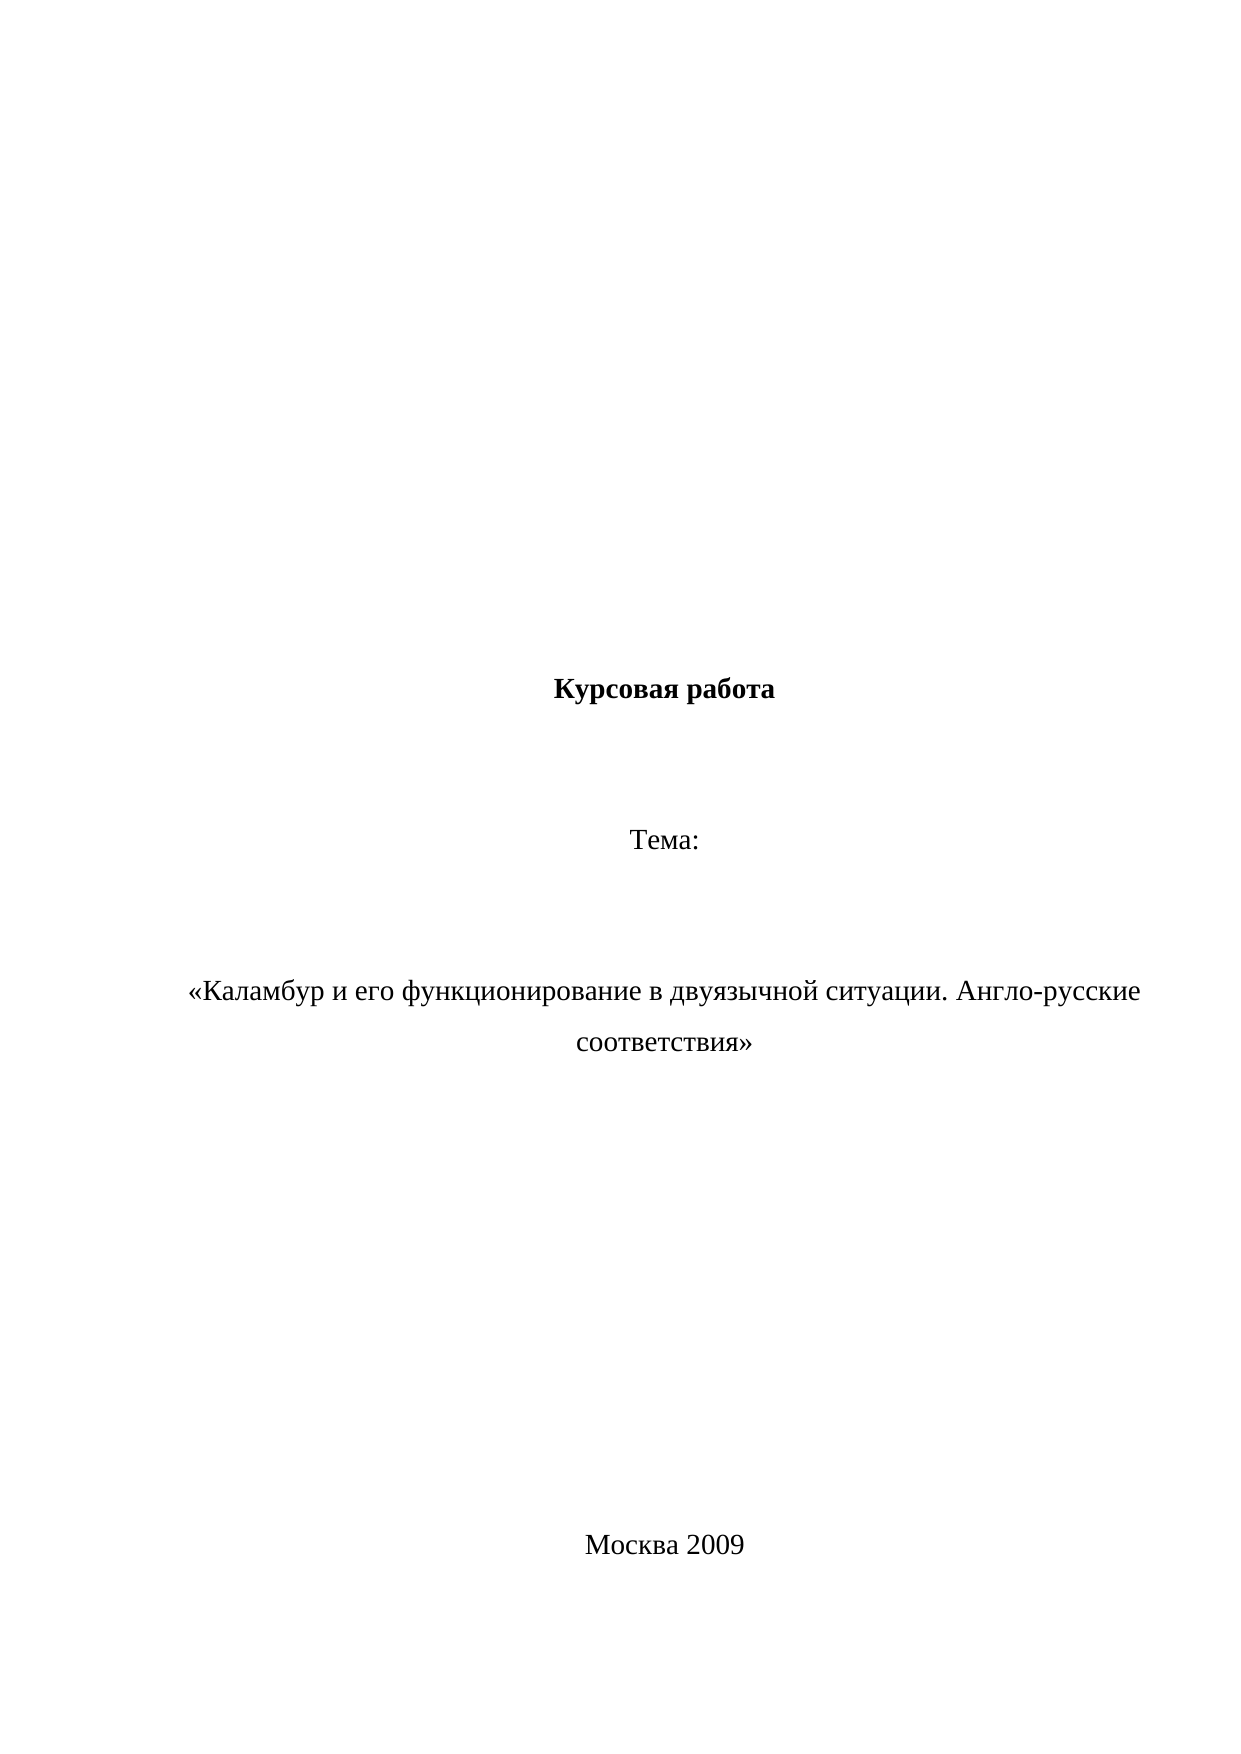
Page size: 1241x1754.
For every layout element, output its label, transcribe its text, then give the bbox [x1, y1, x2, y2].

text Тема: [177, 822, 1152, 856]
text Курсовая работа [177, 672, 1152, 705]
text Москва 2009 [177, 1527, 1152, 1560]
text «Каламбур и его функционирование в двуязычной ситуации. Англо-русские соответствия» [177, 973, 1152, 1057]
